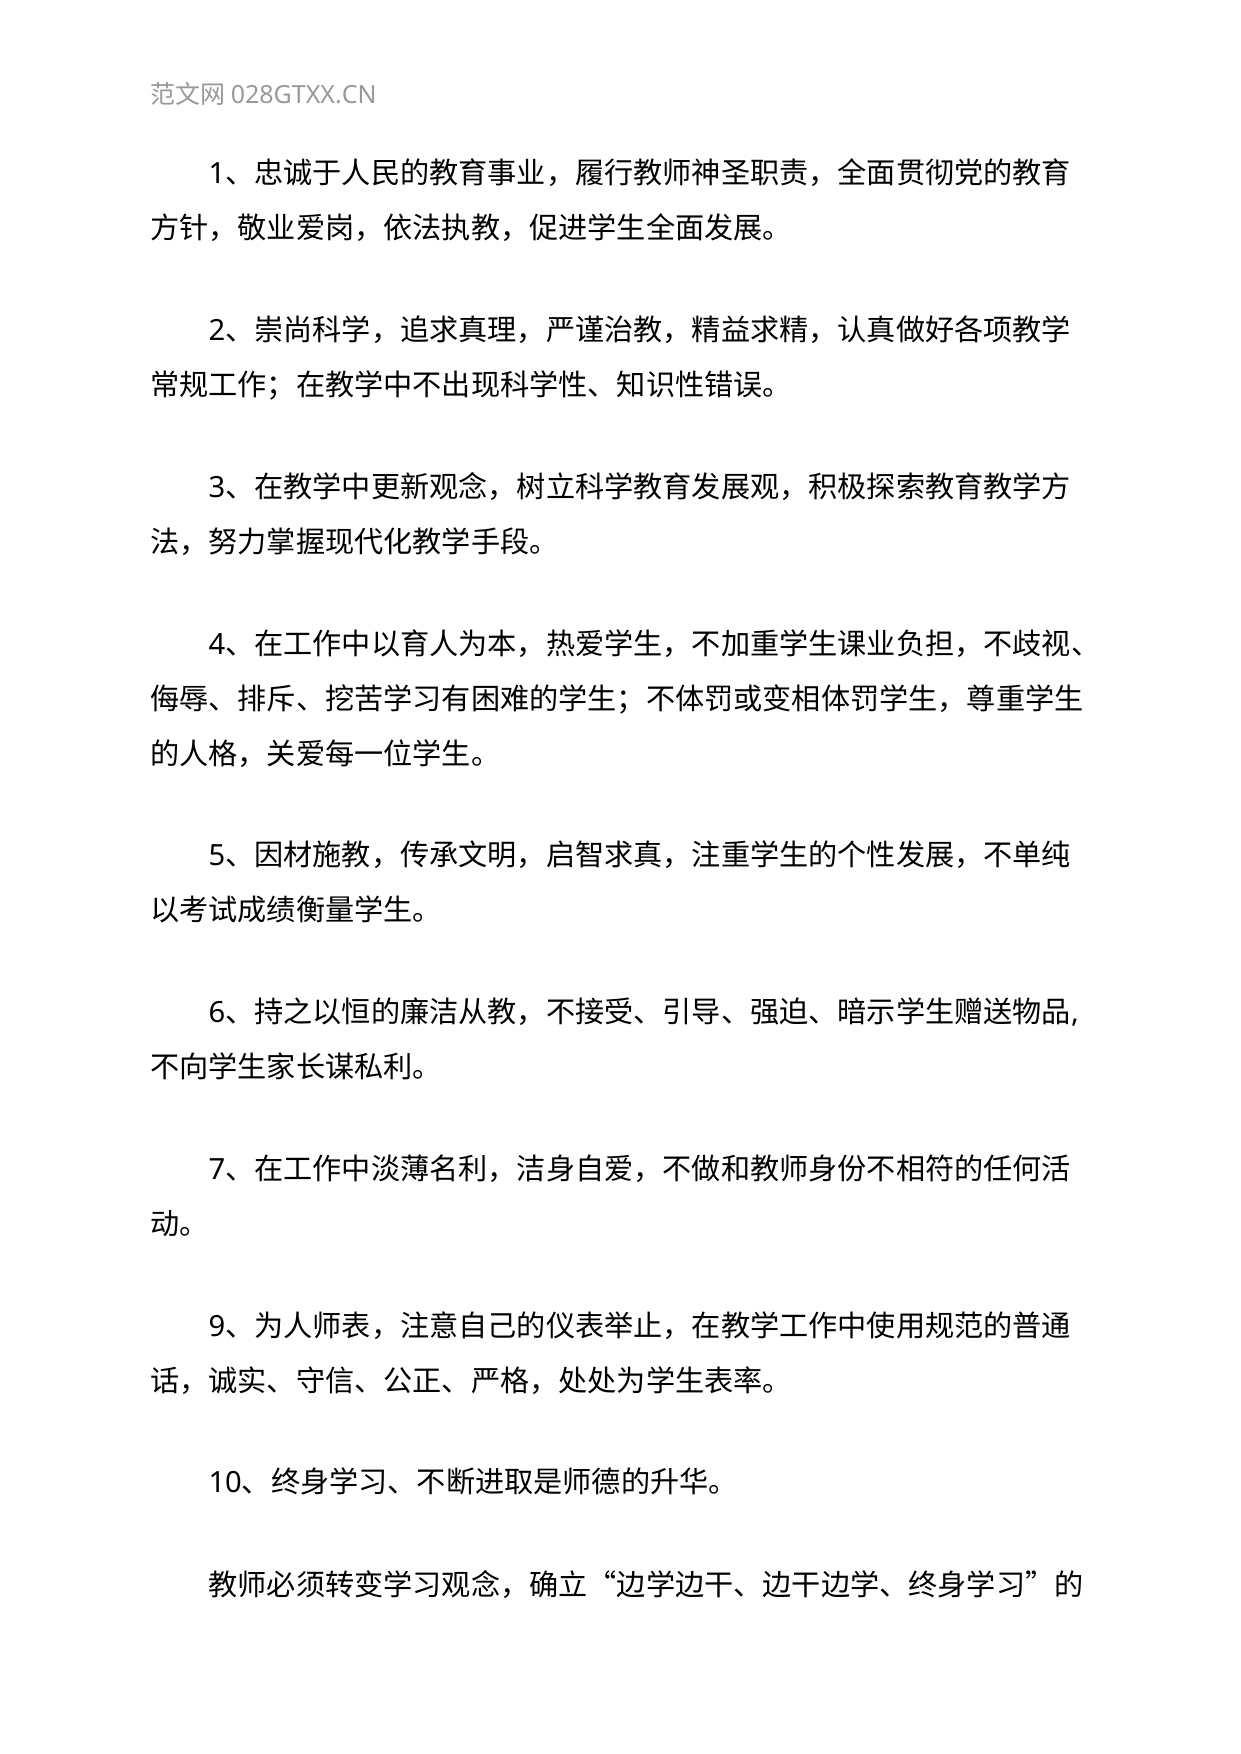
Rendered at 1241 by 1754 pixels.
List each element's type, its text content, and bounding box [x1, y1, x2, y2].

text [150, 1561, 1090, 1603]
text 10、终身学习、不断进取是师德的升华。 [150, 1459, 1090, 1501]
text 1、忠诚于人民的教育事业，履行教师神圣职责，全面贯彻党的教育方针，敬业爱岗，依法执教，促进学生全面发展。 [150, 150, 1090, 247]
text 3、在教学中更新观念，树立科学教育发展观，积极探索教育教学方法，努力掌握现代化教学手段。 [150, 463, 1090, 561]
text 2、崇尚科学，追求真理，严谨治教，精益求精，认真做好各项教学常规工作；在教学中不出现科学性、知识性错误。 [150, 307, 1090, 404]
text 5、因材施教，传承文明，启智求真，注重学生的个性发展，不单纯以考试成绩衡量学生。 [150, 832, 1090, 929]
text 7、在工作中淡薄名利，洁身自爱，不做和教师身份不相符的任何活动。 [150, 1146, 1090, 1243]
text 6、持之以恒的廉洁从教，不接受、引导、强迫、暗示学生赠送物品,不向学生家长谋私利。 [150, 989, 1090, 1086]
text 9、为人师表，注意自己的仪表举止，在教学工作中使用规范的普通话，诚实、守信、公正、严格，处处为学生表率。 [150, 1302, 1090, 1399]
text 4、在工作中以育人为本，热爱学生，不加重学生课业负担，不歧视、侮辱、排斥、挖苦学习有困难的学生；不体罚或变相体罚学生，尊重学生的人格，关爱每一位学生。 [150, 620, 1090, 772]
